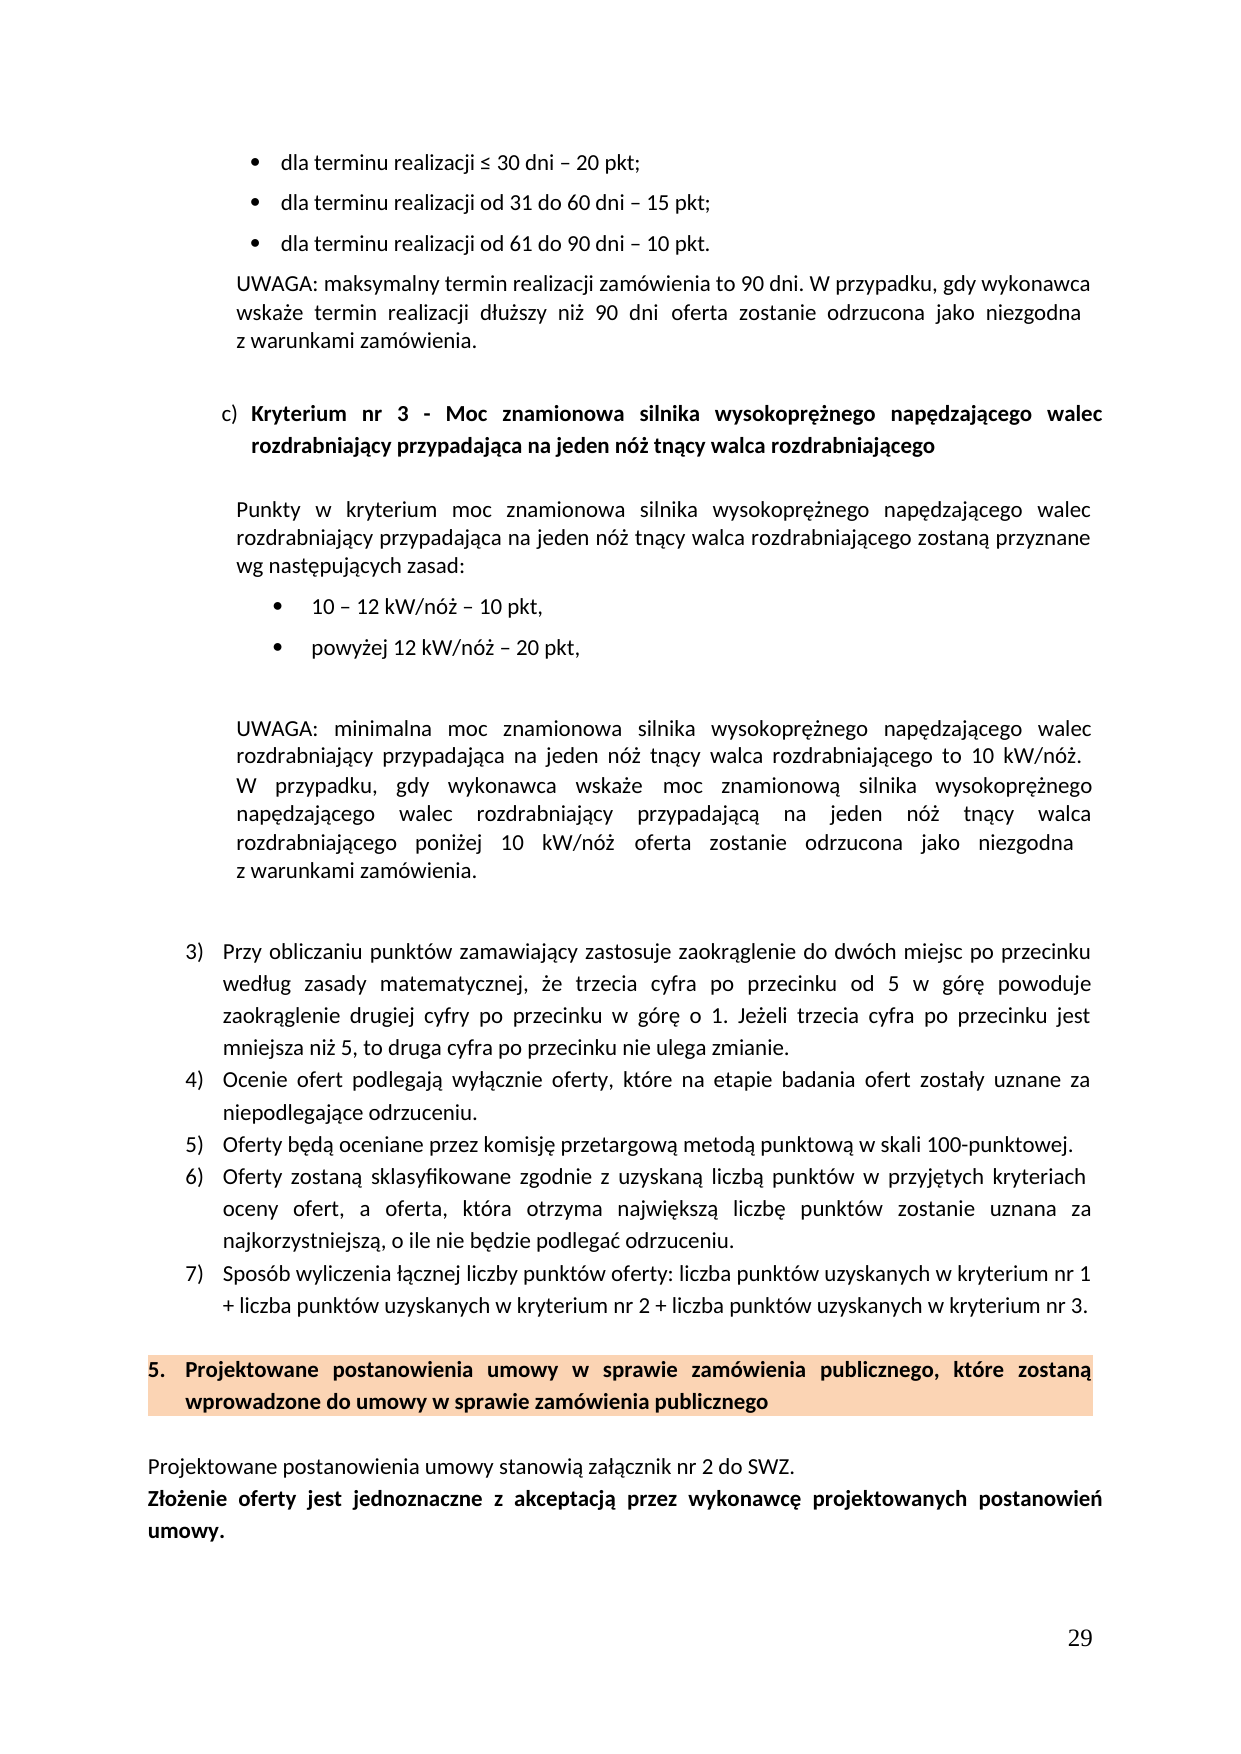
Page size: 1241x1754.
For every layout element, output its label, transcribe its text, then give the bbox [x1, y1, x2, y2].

list Przy obliczaniu punktów zamawiający zastosuje zaokrąglenie do dwóch miejsc po przecinku według zasady matematycznej, że trzecia cyfra po przecinku od 5 w górę powoduje zaokrąglenie drugiej cyfry po przecinku w górę o 1. Jeżeli trzecia cyfra po przecinku jest mniejsza niż 5, to druga cyfra po przecinku nie ulega zmianie. [185, 937, 1093, 1061]
text UWAGA: minimalna moc znamionowa silnika wysokoprężnego napędzającego walec rozdrabniający przypadająca na jeden nóż tnący walca rozdrabniającego to 10 kW/nóż. W przypadku, gdy wykonawca wskaże moc znamionową silnika wysokoprężnego napędzającego walec rozdrabniający przypadającą na jeden nóż tnący walca rozdrabniającego poniżej 10 kW/nóż oferta zostanie odrzucona jako niezgodna z warunkami zamówienia. [236, 714, 1093, 884]
list Ocenie ofert podlegają wyłącznie oferty, które na etapie badania ofert zostały uznane za niepodlegające odrzuceniu. [185, 1066, 1093, 1126]
list dla terminu realizacji od 61 do 90 dni – 10 pkt. [251, 229, 1093, 257]
list Oferty zostaną sklasyfikowane zgodnie z uzyskaną liczbą punktów w przyjętych kryteriach oceny ofert, a oferta, która otrzyma największą liczbę punktów zostanie uznana za najkorzystniejszą, o ile nie będzie podlegać odrzuceniu. [185, 1162, 1093, 1254]
list Oferty będą oceniane przez komisję przetargową metodą punktową w skali 100-punktowej. [185, 1130, 1093, 1158]
list Sposób wyliczenia łącznej liczby punktów oferty: liczba punktów uzyskanych w kryterium nr 1 + liczba punktów uzyskanych w kryterium nr 2 + liczba punktów uzyskanych w kryterium nr 3. [185, 1259, 1093, 1319]
list Projektowane postanowienia umowy w sprawie zamówienia publicznego, które zostaną wprowadzone do umowy w sprawie zamówienia publicznego [148, 1355, 1093, 1416]
text Złożenie oferty jest jednoznaczne z akceptacją przez wykonawcę projektowanych postanowień umowy. [148, 1484, 1104, 1544]
list dla terminu realizacji od 31 do 60 dni – 15 pkt; [251, 188, 1093, 216]
list powyżej 12 kW/nóż – 20 pkt, [274, 633, 1093, 661]
list 10 – 12 kW/nóż – 10 pkt, [274, 592, 1093, 620]
text Punkty w kryterium moc znamionowa silnika wysokoprężnego napędzającego walec rozdrabniający przypadająca na jeden nóż tnący walca rozdrabniającego zostaną przyznane wg następujących zasad: [236, 496, 1093, 579]
text Projektowane postanowienia umowy stanowią załącznik nr 2 do SWZ. [148, 1452, 1104, 1480]
list dla terminu realizacji ≤ 30 dni – 20 pkt; [251, 148, 1093, 176]
list Kryterium nr 3 - Moc znamionowa silnika wysokoprężnego napędzającego walec rozdrabniający przypadająca na jeden nóż tnący walca rozdrabniającego [221, 399, 1104, 459]
text UWAGA: maksymalny termin realizacji zamówienia to 90 dni. W przypadku, gdy wykonawca wskaże termin realizacji dłuższy niż 90 dni oferta zostanie odrzucona jako niezgodna z warunkami zamówienia. [236, 269, 1093, 354]
